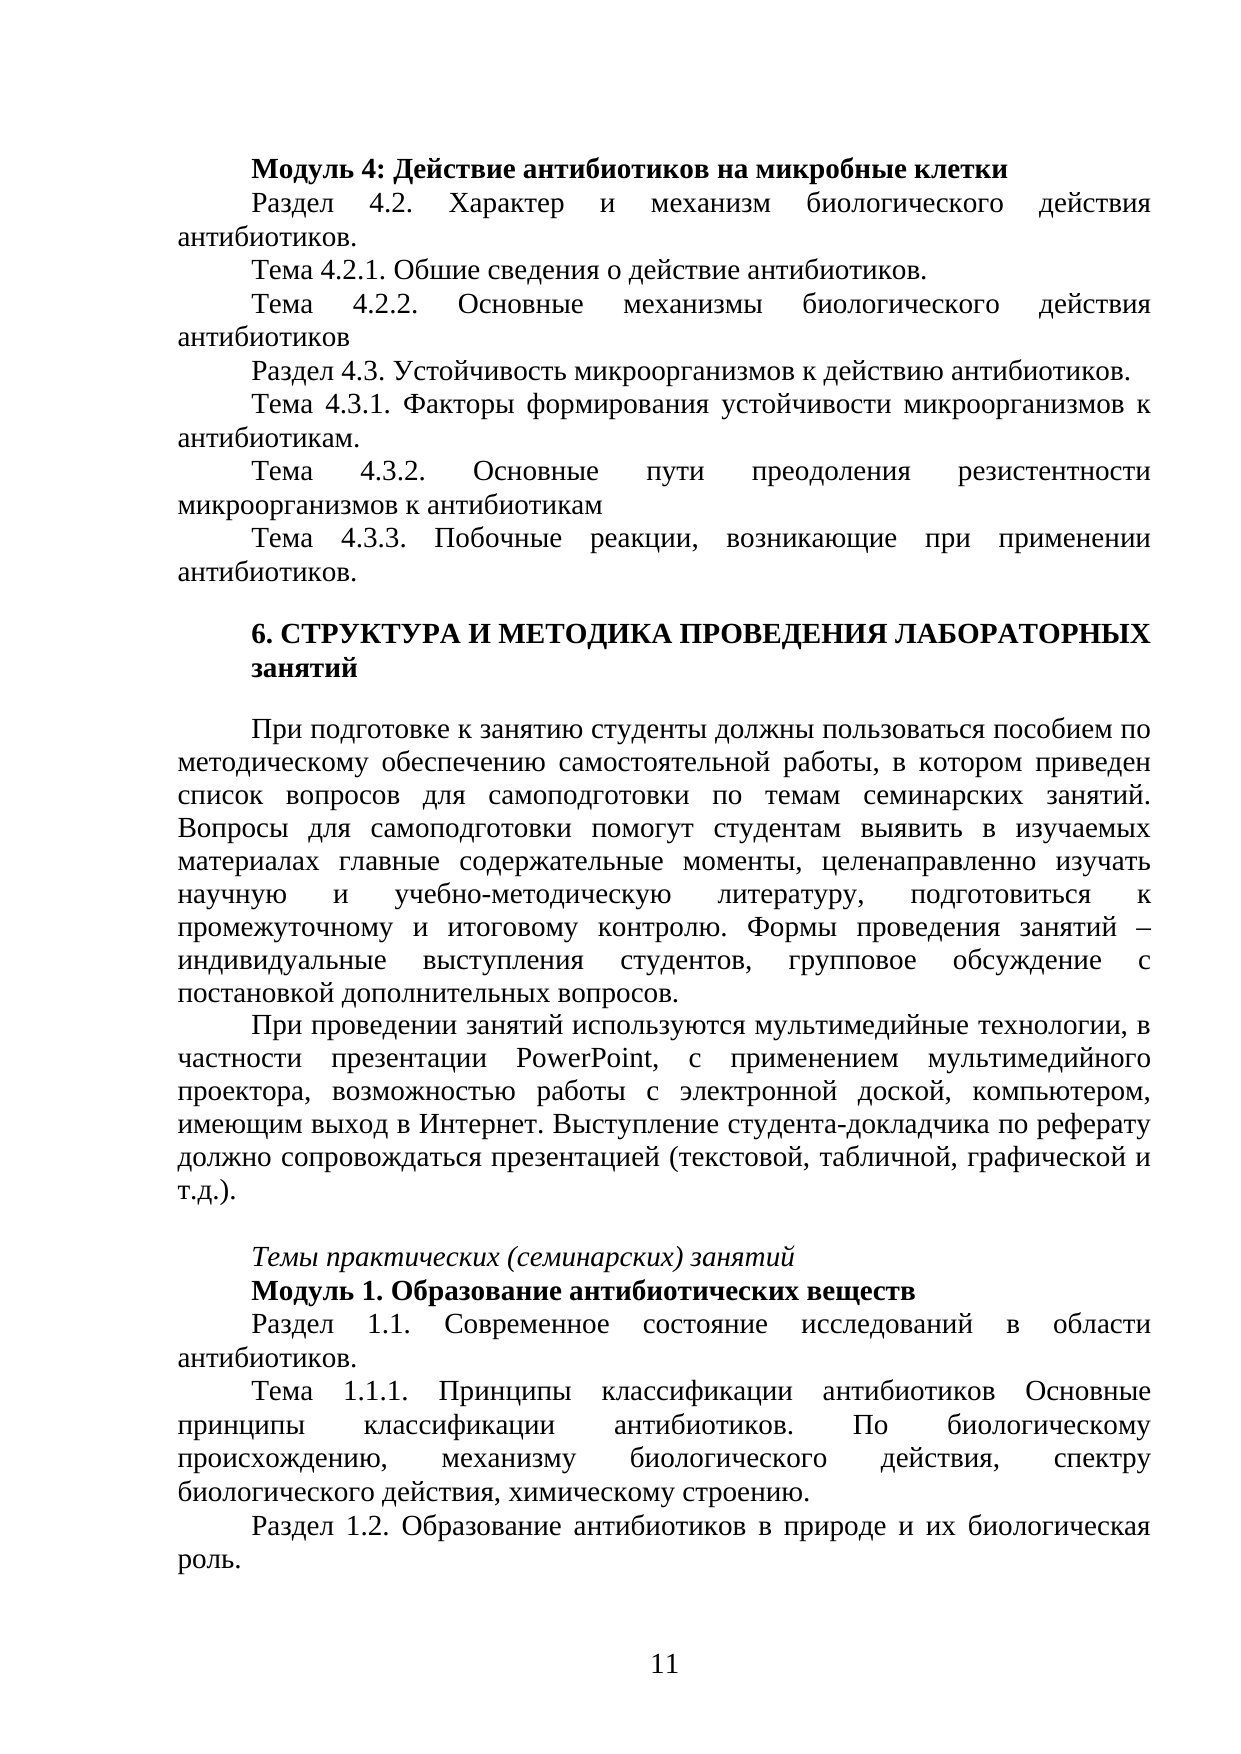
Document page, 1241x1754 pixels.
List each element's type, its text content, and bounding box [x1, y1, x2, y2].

text Тема 4.3.2. Основные пути преодоления резистентности микроорганизмов к антибиотикам [177, 453, 1152, 521]
text Тема 1.1.1. Принципы классификации антибиотиков Основные принципы классификации антибиотиков. По биологическому происхождению, механизму биологического действия, спектру биологического действия, химическому строению. [177, 1373, 1152, 1508]
text Раздел 4.3. Устойчивость микроорганизмов к действию антибиотиков. [177, 353, 1152, 386]
subtitle 6. СТРУКТУРА И МЕТОДИКА ПРОВЕДЕНИЯ ЛАБОРАТОРНЫХ занятий [251, 616, 1152, 683]
text Раздел 1.1. Современное состояние исследований в области антибиотиков. [177, 1306, 1152, 1373]
text Модуль 4: Действие антибиотиков на микробные клетки [177, 152, 1152, 185]
text При подготовке к занятию студенты должны пользоваться пособием по методическому обеспечению самостоятельной работы, в котором приведен список вопросов для самоподготовки по темам семинарских занятий. Вопросы для самоподготовки помогут студентам выявить в изучаемых материалах главные содержательные моменты, целенаправленно изучать научную и учебно-методическую литературу, подготовиться к промежуточному и итоговому контролю. Формы проведения занятий – индивидуальные выступления студентов, групповое обсуждение с постановкой дополнительных вопросов. [177, 712, 1152, 1008]
text Раздел 4.2. Характер и механизм биологического действия антибиотиков. [177, 185, 1152, 252]
text Тема 4.3.1. Факторы формирования устойчивости микроорганизмов к антибиотикам. [177, 386, 1152, 453]
text Модуль 1. Образование антибиотических веществ [177, 1273, 1152, 1306]
text При проведении занятий используются мультимедийные технологии, в частности презентации PowerPoint, с применением мультимедийного проектора, возможностью работы с электронной доской, компьютером, имеющим выход в Интернет. Выступление студента-докладчика по реферату должно сопровождаться презентацией (текстовой, табличной, графической и т.д.). [177, 1008, 1152, 1206]
text Тема 4.2.2. Основные механизмы биологического действия антибиотиков [177, 286, 1152, 353]
text Тема 4.3.3. Побочные реакции, возникающие при применении антибиотиков. [177, 521, 1152, 588]
text Раздел 1.2. Образование антибиотиков в природе и их биологическая роль. [177, 1508, 1152, 1575]
text Тема 4.2.1. Обшие сведения о действие антибиотиков. [177, 252, 1152, 286]
text Темы практических (семинарских) занятий [177, 1239, 1152, 1273]
